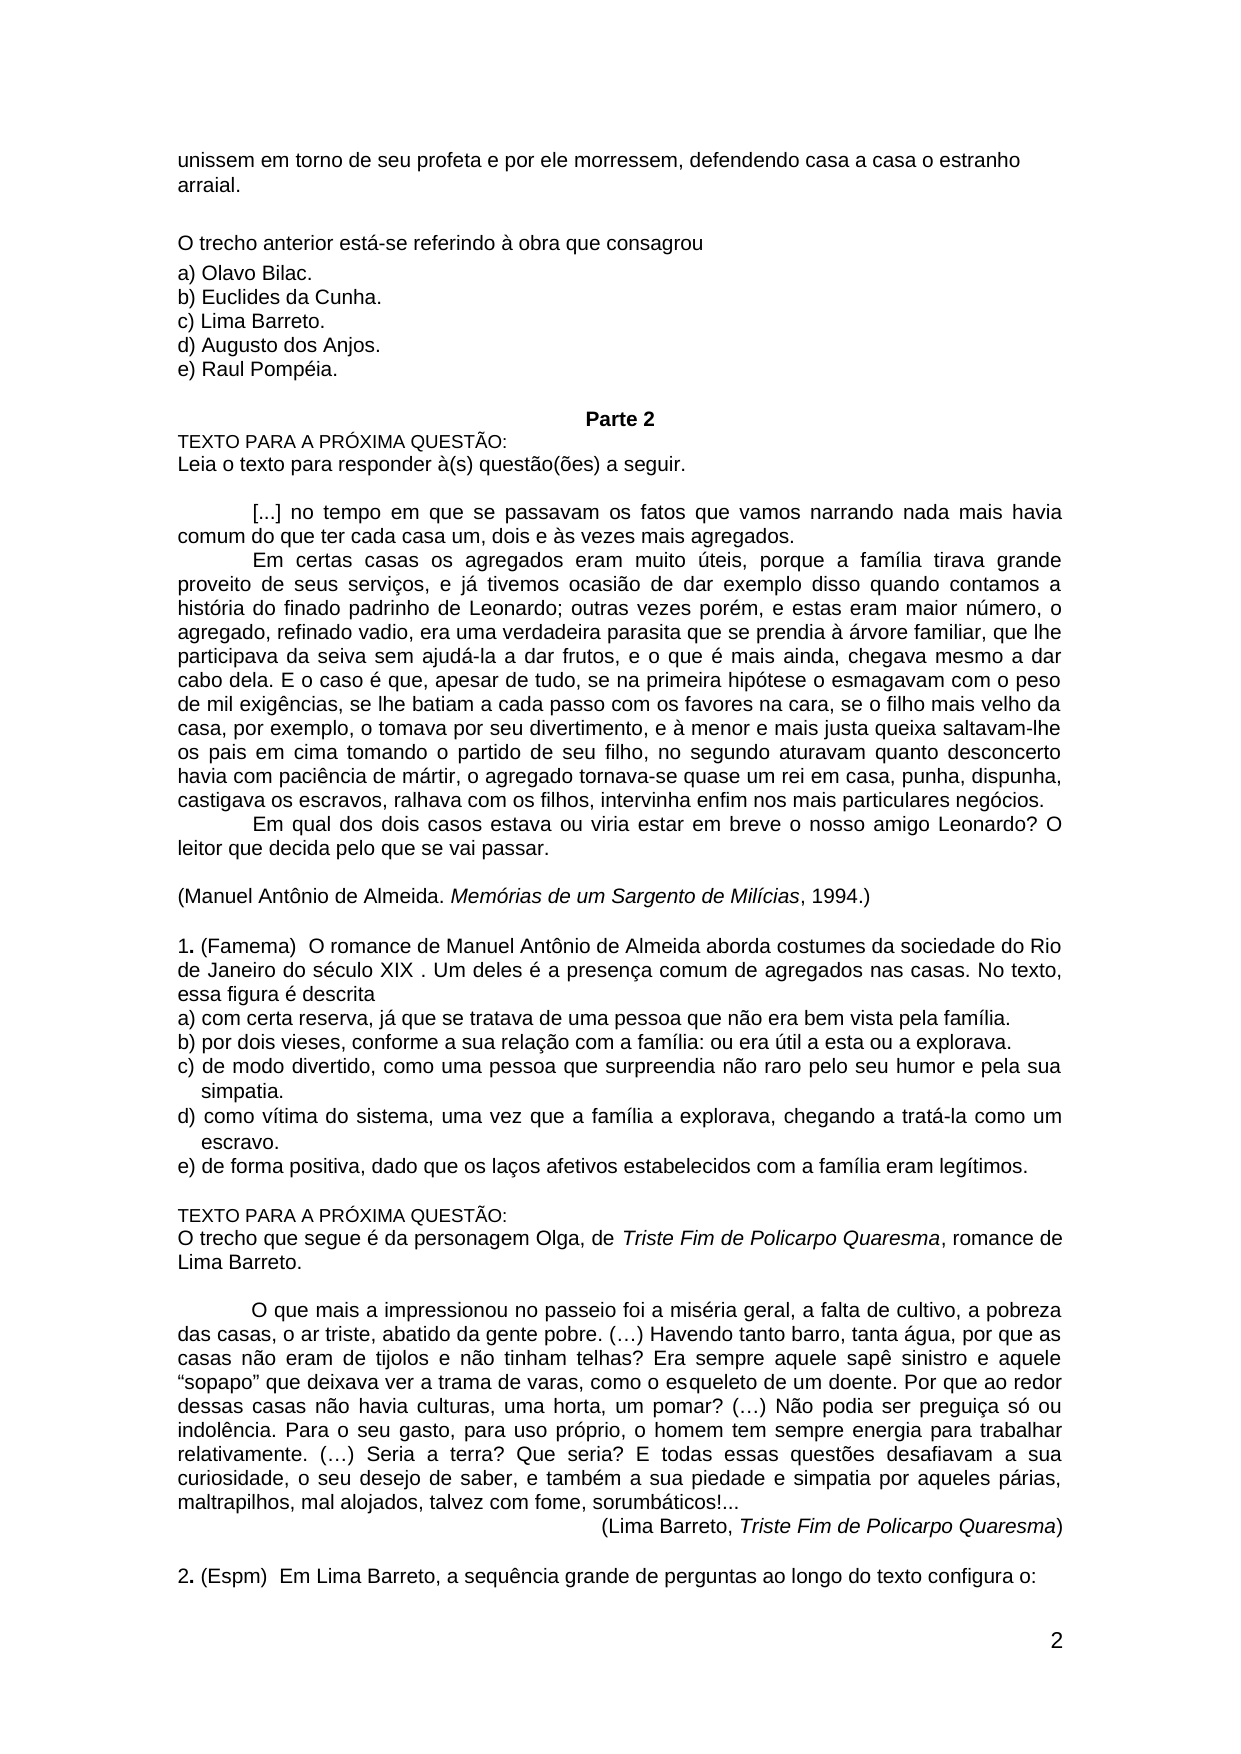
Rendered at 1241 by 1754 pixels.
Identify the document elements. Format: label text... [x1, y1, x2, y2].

text 2. (Espm) Em Lima Barreto, a sequência grande de perguntas ao longo do texto configura o: [177, 1564, 1063, 1588]
text (Lima Barreto, Triste Fim de Policarpo Quaresma) [177, 1513, 1063, 1537]
text b) Euclides da Cunha. [177, 284, 1063, 308]
text d) Augusto dos Anjos. [177, 332, 1063, 356]
text e) de forma positiva, dado que os laços afetivos estabelecidos com a família eram legítimos. [177, 1154, 1063, 1178]
text Parte 2 [177, 407, 1063, 431]
text TEXTO PARA A PRÓXIMA QUESTÃO: [177, 1204, 1063, 1226]
text O que mais a impressionou no passeio foi a miséria geral, a falta de cultivo, a pobreza das casas, o ar triste, abatido da gente pobre. (…) Havendo tanto barro, tanta água, por que as casas não eram de tijolos e não tinham telhas? Era sempre aquele sapê sinistro e aquele “sopapo” que deixava ver a trama de varas, como o esqueleto de um doente. Por que ao redor dessas casas não havia culturas, uma horta, um pomar? (…) Não podia ser preguiça só ou indolência. Para o seu gasto, para uso próprio, o homem tem sempre energia para trabalhar relativamente. (…) Seria a terra? Que seria? E todas essas questões desafiavam a sua curiosidade, o seu desejo de saber, e também a sua piedade e simpatia por aqueles párias, maltrapilhos, mal alojados, talvez com fome, sorumbáticos!... [177, 1298, 1063, 1513]
text a) com certa reserva, já que se tratava de uma pessoa que não era bem vista pela família. [177, 1006, 1063, 1029]
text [177, 148, 1063, 197]
text O trecho anterior está-se referindo à obra que consagrou [177, 231, 1063, 255]
text Em qual dos dois casos estava ou viria estar em breve o nosso amigo Leonardo? O leitor que decida pelo que se vai passar. [177, 812, 1063, 859]
text (Manuel Antônio de Almeida. Memórias de um Sargento de Milícias, 1994.) [177, 883, 1063, 907]
text a) Olavo Bilac. [177, 261, 1063, 284]
text Leia o texto para responder à(s) questão(ões) a seguir. [177, 452, 1063, 476]
text 1. (Famema) O romance de Manuel Antônio de Almeida aborda costumes da sociedade do Rio de Janeiro do século XIX . Um deles é a presença comum de agregados nas casas. No texto, essa figura é descrita [177, 934, 1063, 1006]
text [...] no tempo em que se passavam os fatos que vamos narrando nada mais havia comum do que ter cada casa um, dois e às vezes mais agregados. [177, 500, 1063, 548]
text d) como vítima do sistema, uma vez que a família a explorava, chegando a tratá-la como um escravo. [177, 1104, 1063, 1154]
text c) de modo divertido, como uma pessoa que surpreendia não raro pelo seu humor e pela sua simpatia. [177, 1053, 1063, 1104]
text b) por dois vieses, conforme a sua relação com a família: ou era útil a esta ou a explorava. [177, 1029, 1063, 1053]
text c) Lima Barreto. [177, 308, 1063, 332]
text TEXTO PARA A PRÓXIMA QUESTÃO: [177, 431, 1063, 452]
text e) Raul Pompéia. [177, 356, 1063, 380]
text O trecho que segue é da personagem Olga, de Triste Fim de Policarpo Quaresma, romance de Lima Barreto. [177, 1226, 1063, 1274]
text Em certas casas os agregados eram muito úteis, porque a família tirava grande proveito de seus serviços, e já tivemos ocasião de dar exemplo disso quando contamos a história do finado padrinho de Leonardo; outras vezes porém, e estas eram maior número, o agregado, refinado vadio, era uma verdadeira parasita que se prendia à árvore familiar, que lhe participava da seiva sem ajudá-la a dar frutos, e o que é mais ainda, chegava mesmo a dar cabo dela. E o caso é que, apesar de tudo, se na primeira hipótese o esmagavam com o peso de mil exigências, se lhe batiam a cada passo com os favores na cara, se o filho mais velho da casa, por exemplo, o tomava por seu divertimento, e à menor e mais justa queixa saltavam-lhe os pais em cima tomando o partido de seu filho, no segundo aturavam quanto desconcerto havia com paciência de mártir, o agregado tornava-se quase um rei em casa, punha, dispunha, castigava os escravos, ralhava com os filhos, intervinha enfim nos mais particulares negócios. [177, 548, 1063, 812]
